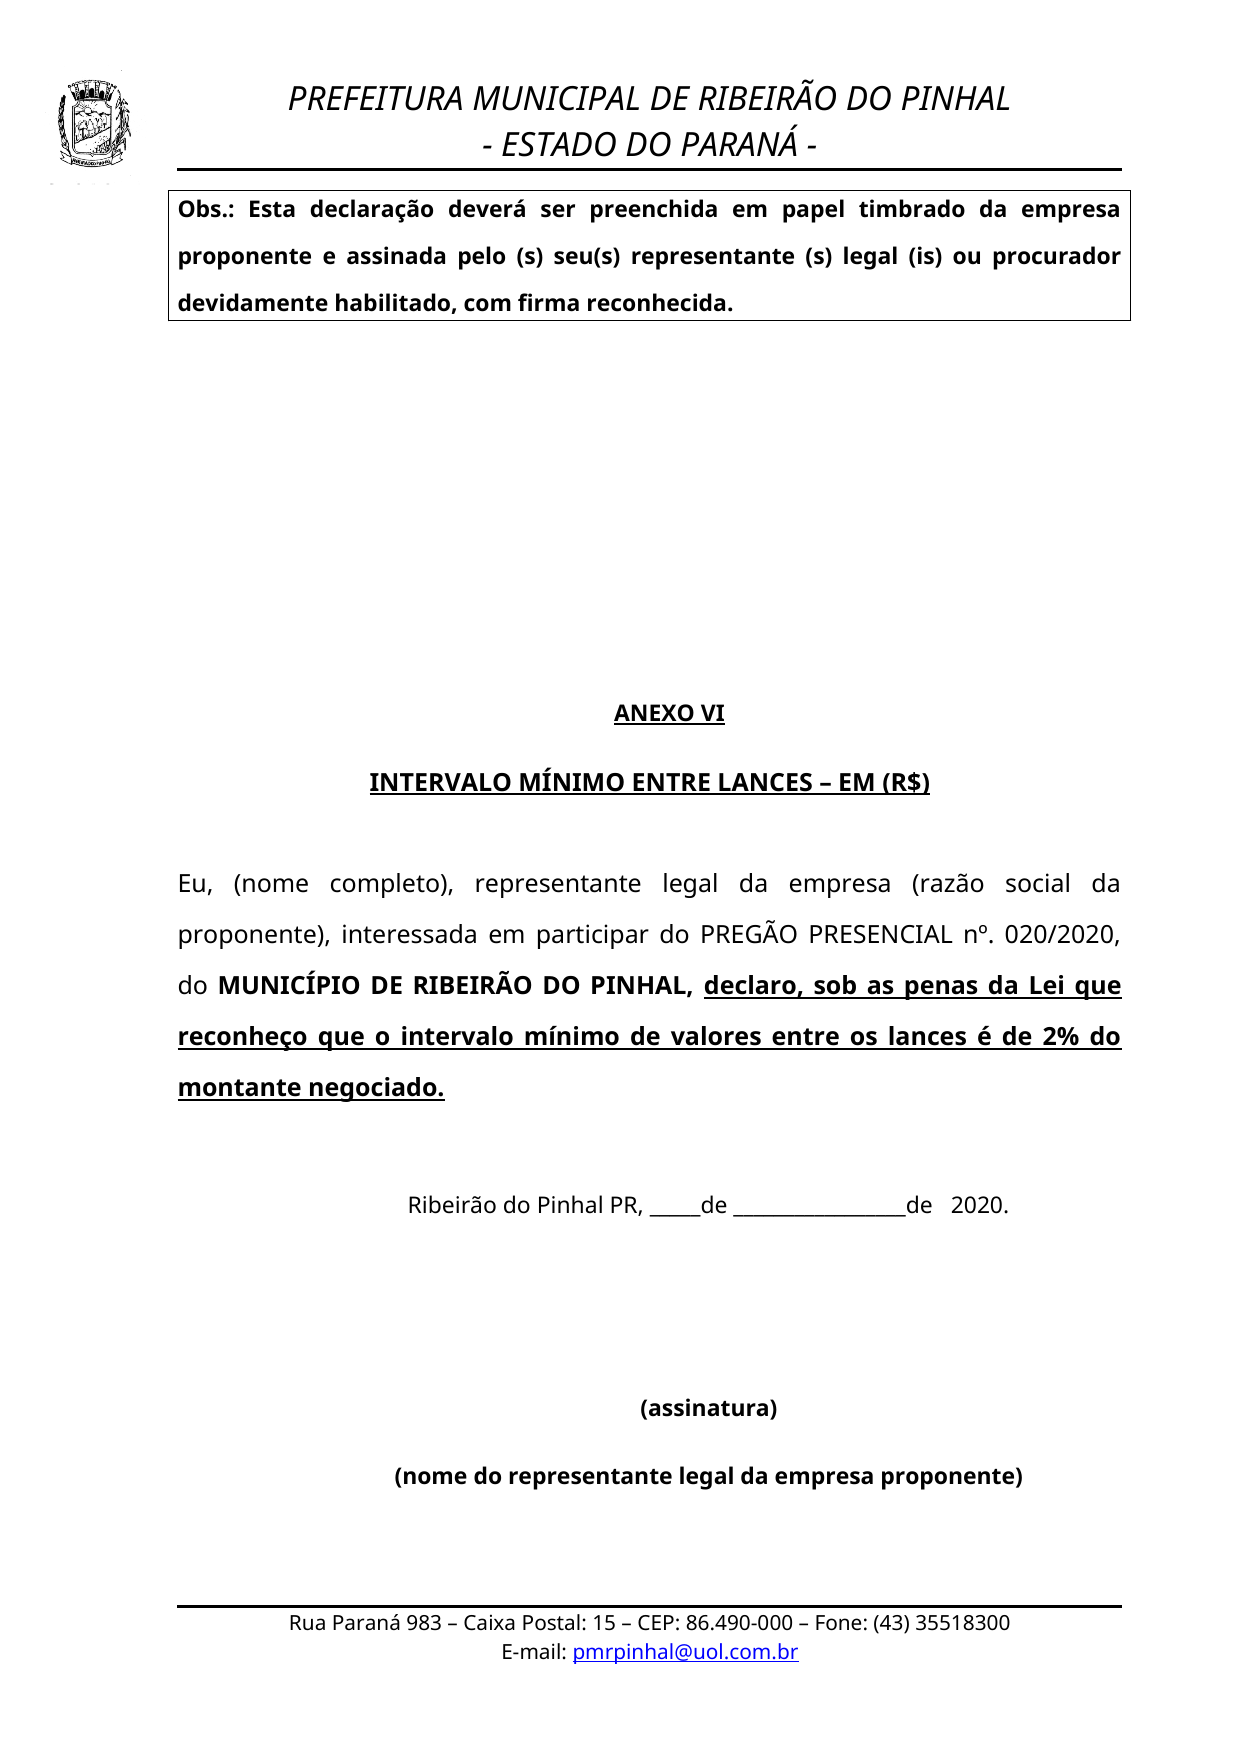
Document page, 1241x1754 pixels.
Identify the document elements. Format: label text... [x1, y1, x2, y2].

text Eu, (nome completo), representante legal da empresa (razão social da proponente), interessada em participar do PREGÃO PRESENCIAL nº. 020/2020, do MUNICÍPIO DE RIBEIRÃO DO PINHAL, declaro, sob as penas da Lei que reconheço que o intervalo mínimo de valores entre os lances é de 2% do montante negociado. [177, 1049, 1122, 1104]
text Ribeirão do Pinhal PR, _____de _________________de 2020. [295, 1189, 1122, 1220]
text Eu, (nome completo), representante legal da empresa (razão social da proponente), interessada em participar do PREGÃO PRESENCIAL nº. 020/2020, do MUNICÍPIO DE RIBEIRÃO DO PINHAL, declaro, sob as penas da Lei que reconheço que o intervalo mínimo de valores entre os lances é de 2% do montante negociado. [177, 866, 1122, 1048]
picture [44, 65, 147, 185]
text (assinatura) [295, 1392, 1122, 1423]
text Obs.: Esta declaração deverá ser preenchida em papel timbrado da empresa proponente e assinada pelo (s) seu(s) representante (s) legal (is) ou procurador devidamente habilitado, com firma reconhecida. [169, 191, 1130, 320]
text (nome do representante legal da empresa proponente) [295, 1460, 1122, 1491]
text ANEXO VI [177, 696, 1161, 728]
subtitle INTERVALO MÍNIMO ENTRE LANCES – EM (R$) [177, 764, 1122, 798]
